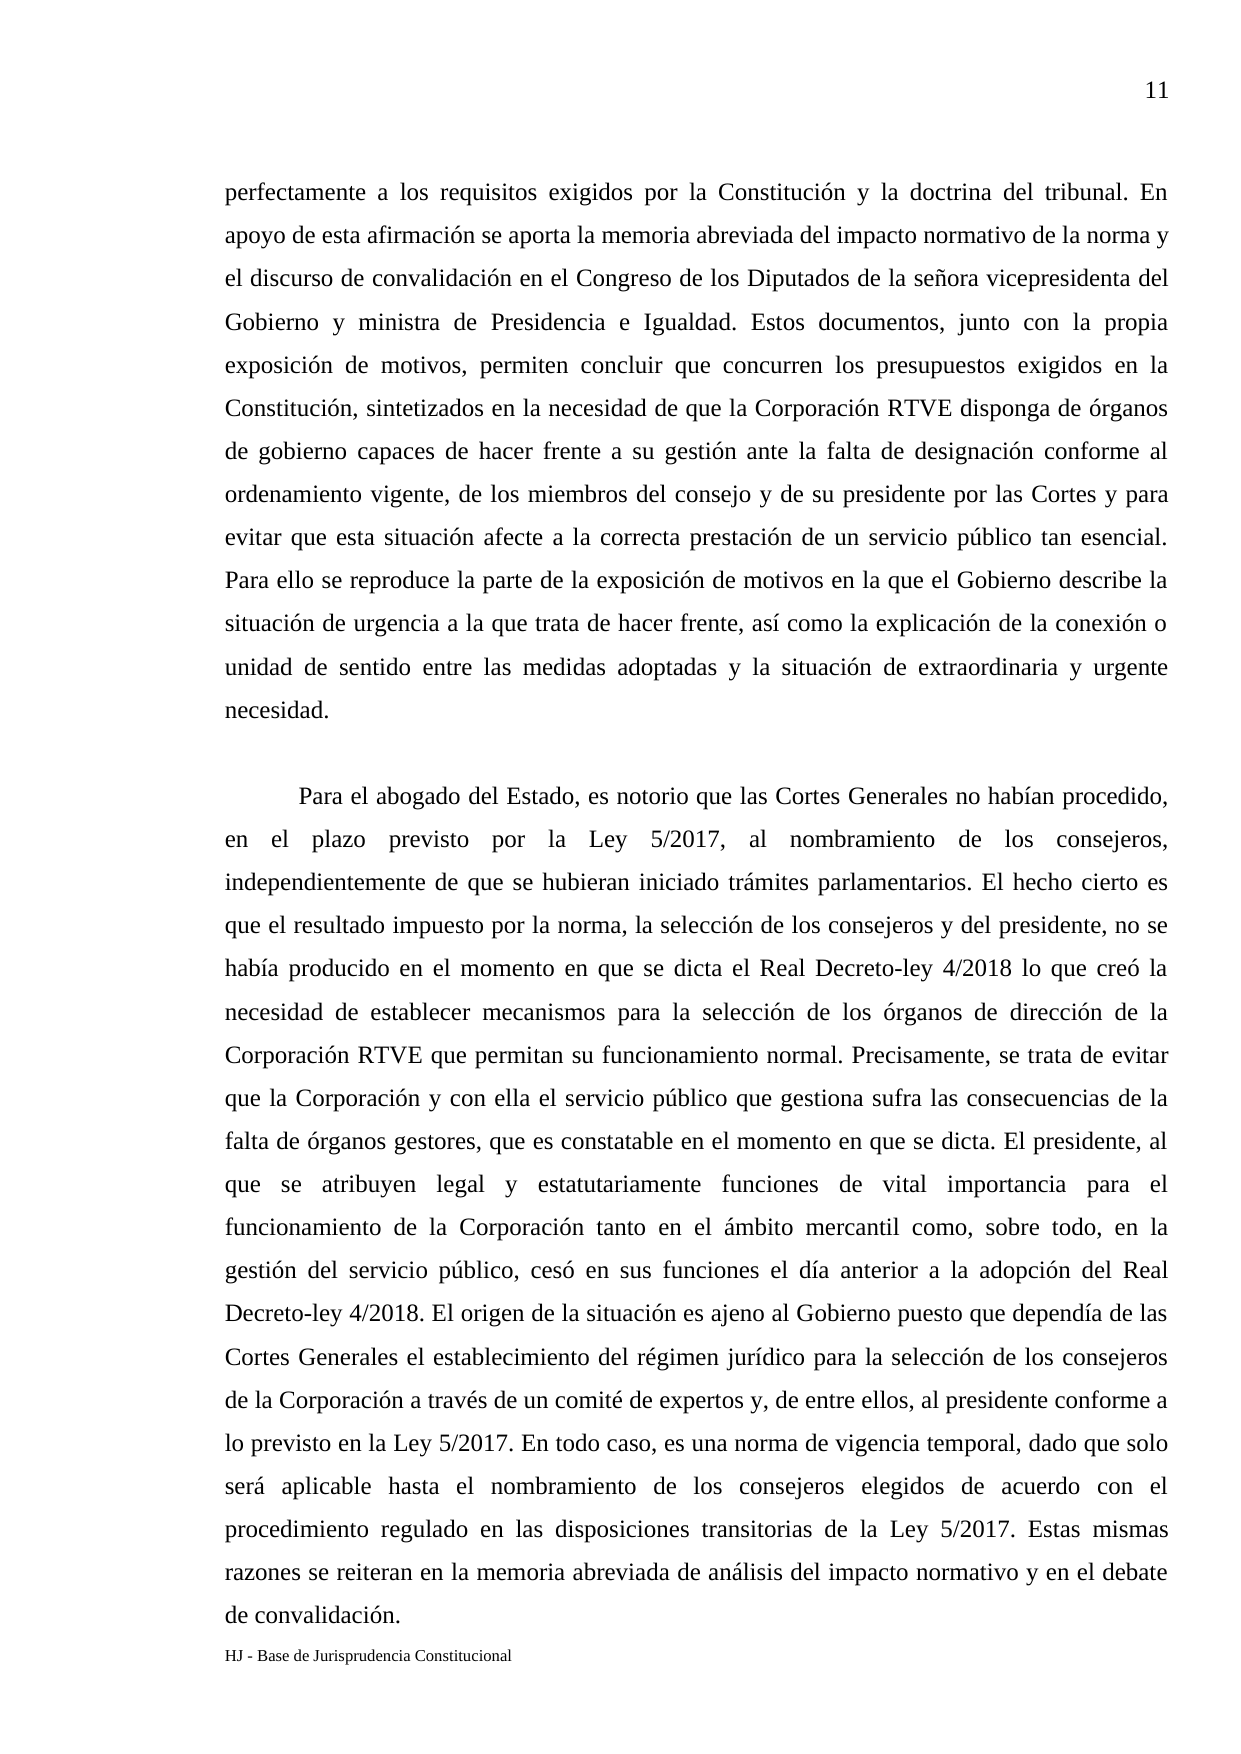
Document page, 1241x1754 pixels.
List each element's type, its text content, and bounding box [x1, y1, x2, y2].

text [224, 177, 1169, 723]
text Para el abogado del Estado, es notorio que las Cortes Generales no habían procedido, en el plazo previsto por la Ley 5/2017, al nombramiento de los consejeros, independientemente de que se hubieran iniciado trámites parlamentarios. El hecho cierto es que el resultado impuesto por la norma, la selección de los consejeros y del presidente, no se había producido en el momento en que se dicta el Real Decreto-ley 4/2018 lo que creó la necesidad de establecer mecanismos para la selección de los órganos de dirección de la Corporación RTVE que permitan su funcionamiento normal. Precisamente, se trata de evitar que la Corporación y con ella el servicio público que gestiona sufra las consecuencias de la falta de órganos gestores, que es constatable en el momento en que se dicta. El presidente, al que se atribuyen legal y estatutariamente funciones de vital importancia para el funcionamiento de la Corporación tanto en el ámbito mercantil como, sobre todo, en la gestión del servicio público, cesó en sus funciones el día anterior a la adopción del Real Decreto-ley 4/2018. El origen de la situación es ajeno al Gobierno puesto que dependía de las Cortes Generales el establecimiento del régimen jurídico para la selección de los consejeros de la Corporación a través de un comité de expertos y, de entre ellos, al presidente conforme a lo previsto en la Ley 5/2017. En todo caso, es una norma de vigencia temporal, dado que solo será aplicable hasta el nombramiento de los consejeros elegidos de acuerdo con el procedimiento regulado en las disposiciones transitorias de la Ley 5/2017. Estas mismas razones se reiteran en la memoria abreviada de análisis del impacto normativo y en el debate de convalidación. [224, 781, 1169, 1629]
